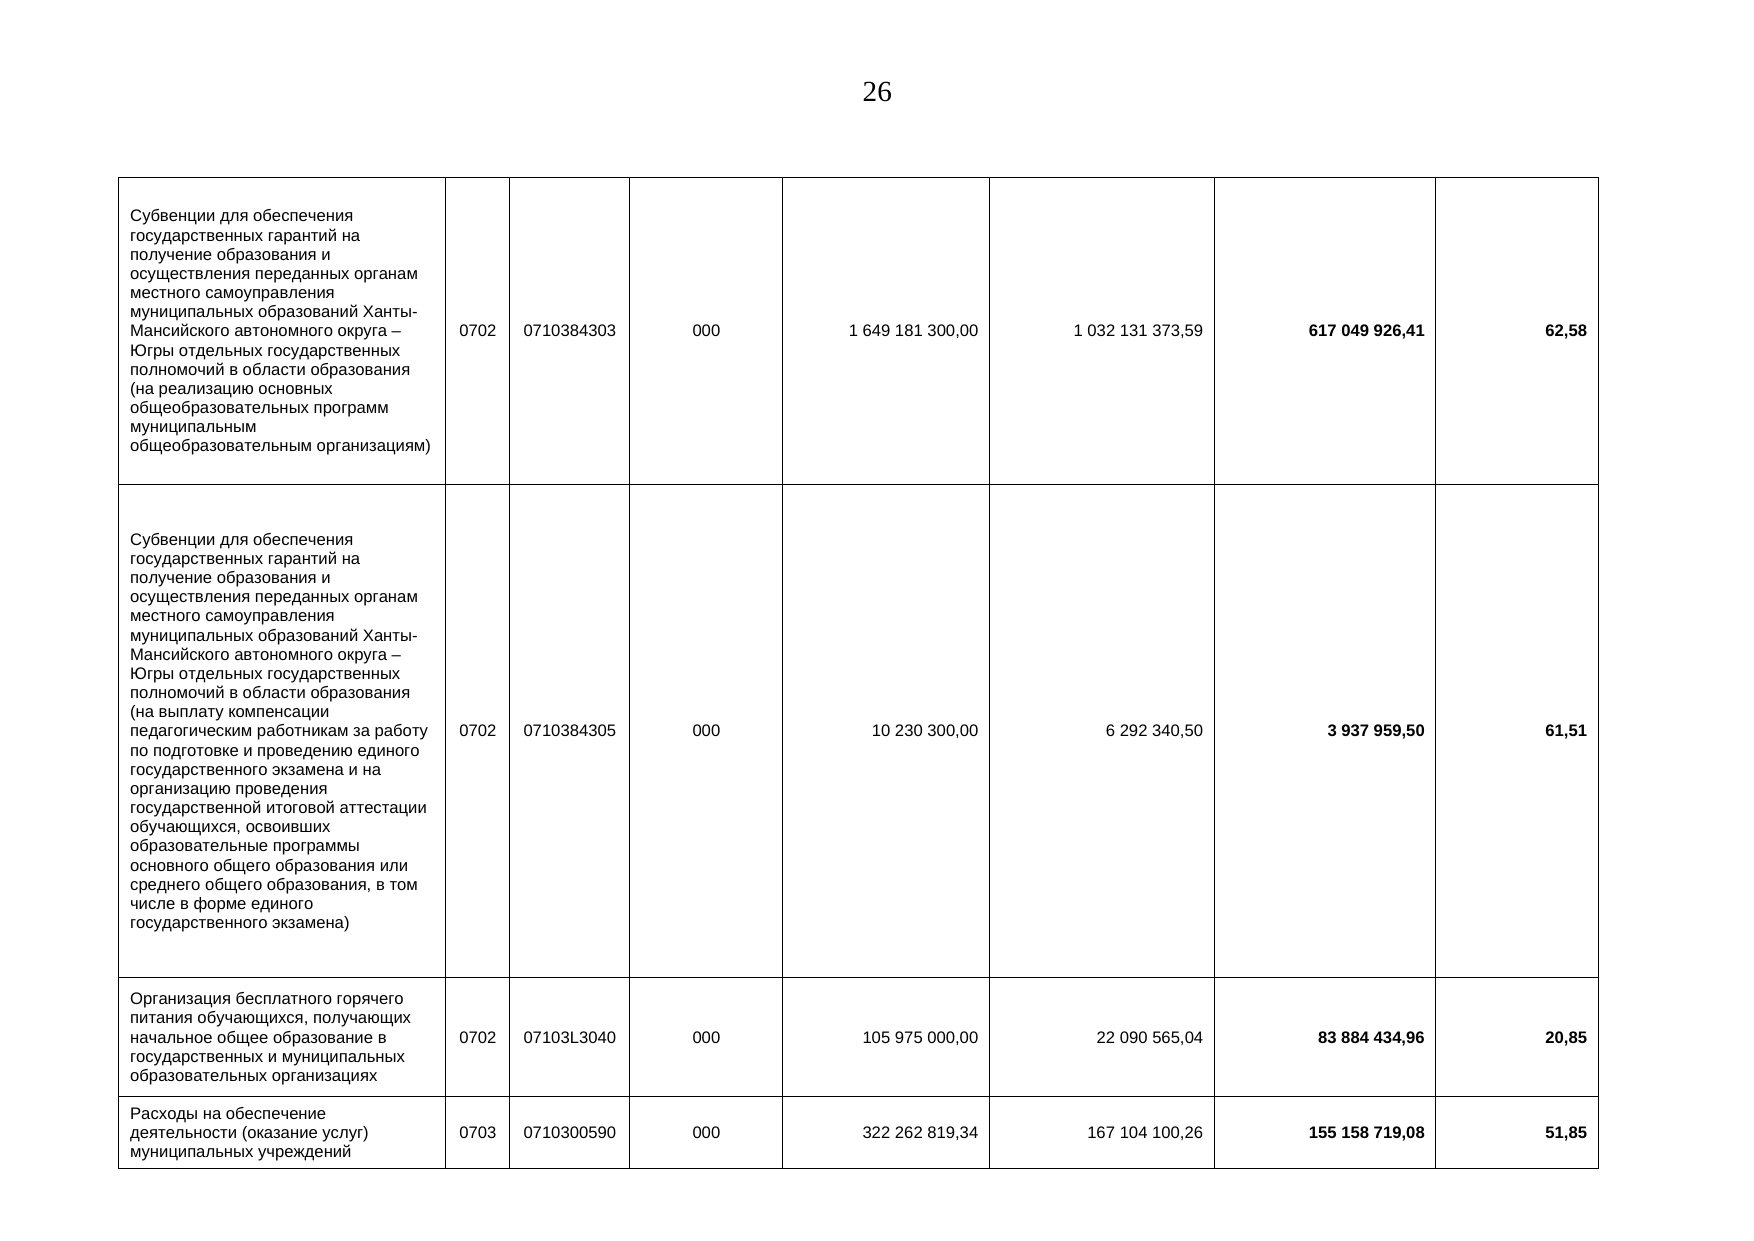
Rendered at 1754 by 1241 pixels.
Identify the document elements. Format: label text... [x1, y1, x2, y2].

table_cell 1 032 131 373,59 [990, 178, 1214, 483]
table_cell 000 [630, 485, 782, 977]
table_cell 0702 [446, 178, 509, 483]
table_cell Субвенции для обеспечения государственных гарантий на получение образования и осуществления переданных органам местного самоуправления муниципальных образований Ханты-Мансийского автономного округа – Югры отдельных государственных полномочий в области образования (на реализацию основных общеобразовательных программ муниципальным общеобразовательным организациям) [119, 178, 445, 483]
table_cell 61,51 [1436, 485, 1598, 977]
table_cell 617 049 926,41 [1215, 178, 1435, 483]
table_cell 10 230 300,00 [783, 485, 989, 977]
table_cell 51,85 [1436, 1097, 1598, 1168]
table_cell 20,85 [1436, 978, 1598, 1096]
table_cell 22 090 565,04 [990, 978, 1214, 1096]
table_cell 0703 [446, 1097, 509, 1168]
table_cell 0710300590 [510, 1097, 629, 1168]
table_cell 105 975 000,00 [783, 978, 989, 1096]
table_cell 83 884 434,96 [1215, 978, 1435, 1096]
table_cell 167 104 100,26 [990, 1097, 1214, 1168]
table_cell 0702 [446, 978, 509, 1096]
table_cell 0702 [446, 485, 509, 977]
table_cell 0710384303 [510, 178, 629, 483]
table_cell 000 [630, 978, 782, 1096]
table_cell Организация бесплатного горячего питания обучающихся, получающих начальное общее образование в государственных и муниципальных образовательных организациях [119, 978, 445, 1096]
table_cell 3 937 959,50 [1215, 485, 1435, 977]
table_cell 155 158 719,08 [1215, 1097, 1435, 1168]
table_cell 07103L3040 [510, 978, 629, 1096]
table_cell 1 649 181 300,00 [783, 178, 989, 483]
table_cell 000 [630, 1097, 782, 1168]
table_cell 62,58 [1436, 178, 1598, 483]
table_cell Субвенции для обеспечения государственных гарантий на получение образования и осуществления переданных органам местного самоуправления муниципальных образований Ханты-Мансийского автономного округа – Югры отдельных государственных полномочий в области образования (на выплату компенсации педагогическим работникам за работу по подготовке и проведению единого государственного экзамена и на организацию проведения государственной итоговой аттестации обучающихся, освоивших образовательные программы основного общего образования или среднего общего образования, в том числе в форме единого государственного экзамена) [119, 485, 445, 977]
table_cell 322 262 819,34 [783, 1097, 989, 1168]
table_cell 0710384305 [510, 485, 629, 977]
table_cell 6 292 340,50 [990, 485, 1214, 977]
table_cell 000 [630, 178, 782, 483]
table_cell Расходы на обеспечение деятельности (оказание услуг) муниципальных учреждений [119, 1097, 445, 1168]
